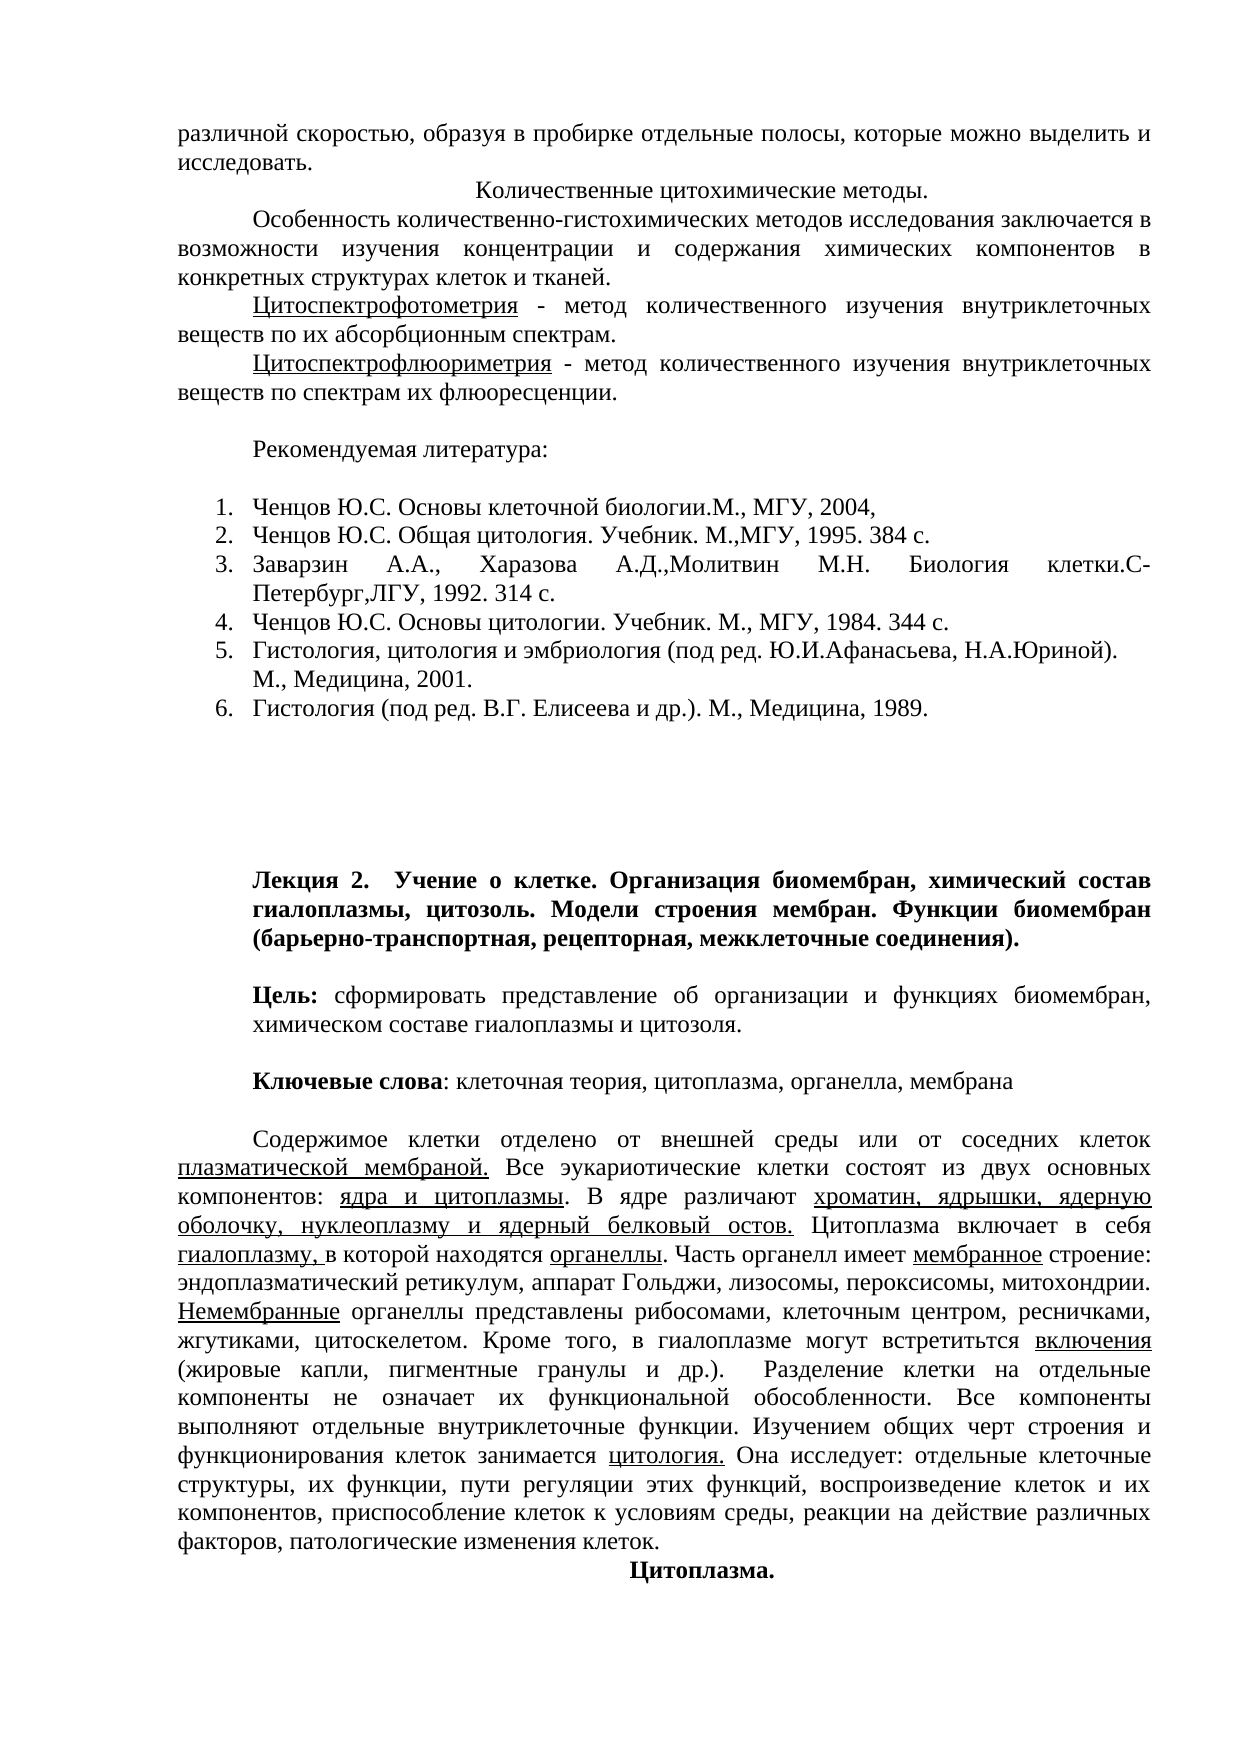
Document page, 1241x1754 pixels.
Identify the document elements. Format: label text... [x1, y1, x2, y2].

text Цитоспектрофотометрия - метод количественного изучения внутриклеточных веществ по их абсорбционным спектрам. [177, 291, 1152, 348]
text Особенность количественно-гистохимических методов исследования заключается в возможности изучения концентрации и содержания химических компонентов в конкретных структурах клеток и тканей. [177, 204, 1152, 291]
text Цель: сформировать представление об организации и функциях биомембран, химическом составе гиалоплазмы и цитозоля. [252, 981, 1152, 1038]
text Количественные цитохимические методы. [177, 176, 1152, 204]
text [177, 118, 1152, 176]
list Ченцов Ю.С. Общая цитология. Учебник. М.,МГУ, 1995. 384 с. [215, 521, 1152, 549]
text Цитоплазма. [177, 1555, 1152, 1584]
text Рекомендуемая литература: [177, 434, 1152, 463]
text Цитоспектрофлюориметрия - метод количественного изучения внутриклеточных веществ по спектрам их флюоресценции. [177, 348, 1152, 406]
list Гистология, цитология и эмбриология (под ред. Ю.И.Афанасьева, Н.А.Юриной). М., Медицина, 2001. [215, 636, 1152, 693]
list Гистология (под ред. В.Г. Елисеева и др.). М., Медицина, 1989. [215, 693, 1152, 722]
list Ченцов Ю.С. Основы клеточной биологии.М., МГУ, 2004, [215, 492, 1152, 521]
list Ченцов Ю.С. Основы цитологии. Учебник. М., МГУ, 1984. 344 с. [215, 607, 1152, 636]
text Ключевые слова: клеточная теория, цитоплазма, органелла, мембрана [252, 1066, 1152, 1095]
list Заварзин А.А., Харазова А.Д.,Молитвин М.Н. Биология клетки.С-Петербург,ЛГУ, 1992. 314 с. [215, 549, 1152, 607]
text Содержимое клетки отделено от внешней среды или от соседних клеток плазматической мембраной. Все эукариотические клетки состоят из двух основных компонентов: ядра и цитоплазмы. В ядре различают хроматин, ядрышки, ядерную оболочку, нуклеоплазму и ядерный белковый остов. Цитоплазма включает в себя гиалоплазму, в которой находятся органеллы. Часть органелл имеет мембранное строение: эндоплазматический ретикулум, аппарат Гольджи, лизосомы, пероксисомы, митохондрии. Немембранные органеллы представлены рибосомами, клеточным центром, ресничками, жгутиками, цитоскелетом. Кроме того, в гиалоплазме могут встретитьтся включения (жировые капли, пигментные гранулы и др.). Разделение клетки на отдельные компоненты не означает их функциональной обособленности. Все компоненты выполняют отдельные внутриклеточные функции. Изучением общих черт строения и функционирования клеток занимается цитология. Она исследует: отдельные клеточные структуры, их функции, пути регуляции этих функций, воспроизведение клеток и их компонентов, приспособление клеток к условиям среды, реакции на действие различных факторов, патологические изменения клеток. [177, 1124, 1152, 1555]
text Лекция 2. Учение о клетке. Организация биомембран, химический состав гиалоплазмы, цитозоль. Модели строения мембран. Функции биомембран (барьерно-транспортная, рецепторная, межклеточные соединения). [252, 866, 1152, 952]
